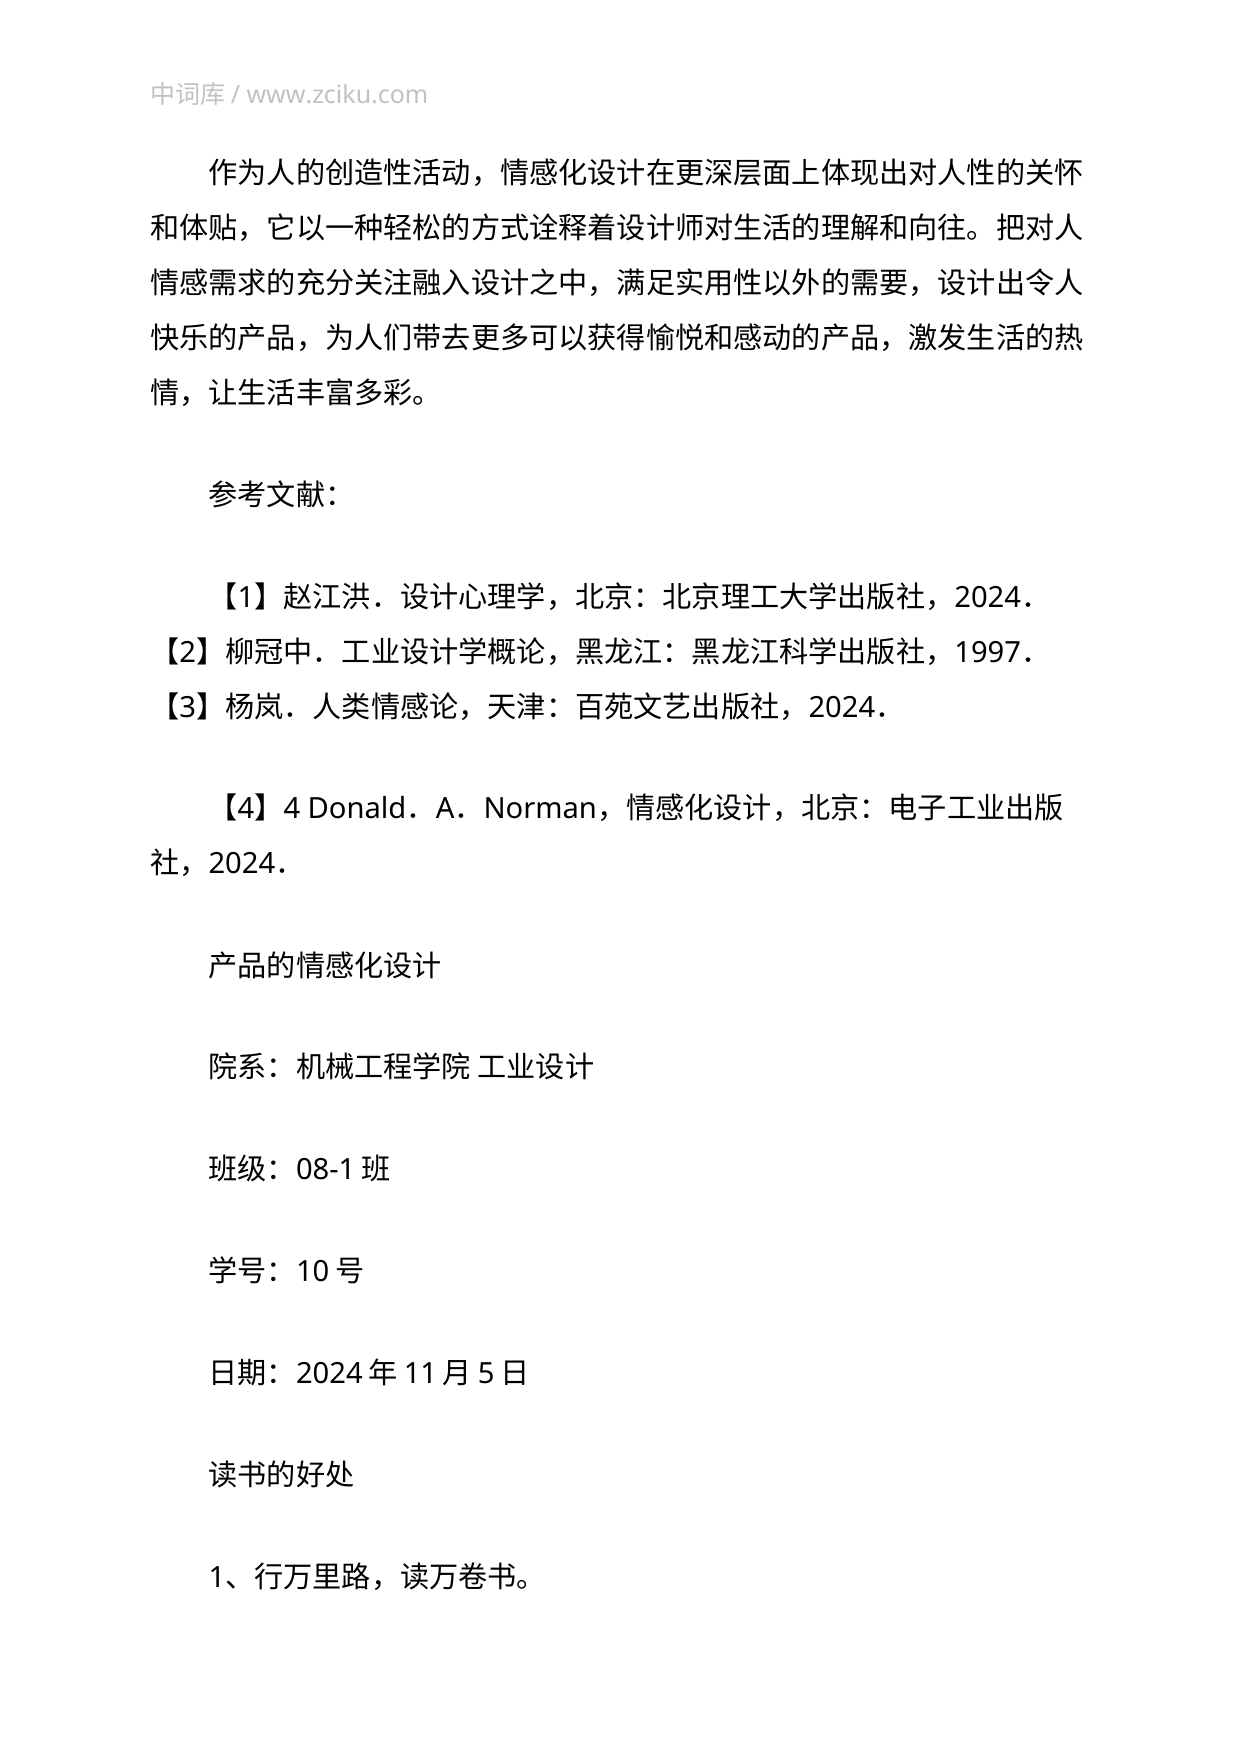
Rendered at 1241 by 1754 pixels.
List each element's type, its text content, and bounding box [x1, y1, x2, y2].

text 【4】4 Donald．A．Norman，情感化设计，北京：电子工业出版社，2024． [150, 785, 1090, 882]
text 班级：08-1班 [150, 1146, 1090, 1188]
text 读书的好处 [150, 1452, 1090, 1494]
text 1、行万里路，读万卷书。 [150, 1553, 1090, 1596]
text 作为人的创造性活动，情感化设计在更深层面上体现出对人性的关怀和体贴，它以一种轻松的方式诠释着设计师对生活的理解和向往。把对人情感需求的充分关注融入设计之中，满足实用性以外的需要，设计出令人快乐的产品，为人们带去更多可以获得愉悦和感动的产品，激发生活的热情，让生活丰富多彩。 [150, 150, 1090, 412]
text 【1】赵江洪．设计心理学，北京：北京理工大学出版社，2024． 【2】柳冠中．工业设计学概论，黑龙江：黑龙江科学出版社，1997． 【3】杨岚．人类情感论，天津：百苑文艺出版社，2024． [150, 573, 1090, 726]
text 参考文献： [150, 471, 1090, 514]
text 产品的情感化设计 [150, 942, 1090, 984]
text 日期：2024年11月5日 [150, 1349, 1090, 1392]
text 院系：机械工程学院 工业设计 [150, 1044, 1090, 1086]
text 学号：10号 [150, 1248, 1090, 1290]
